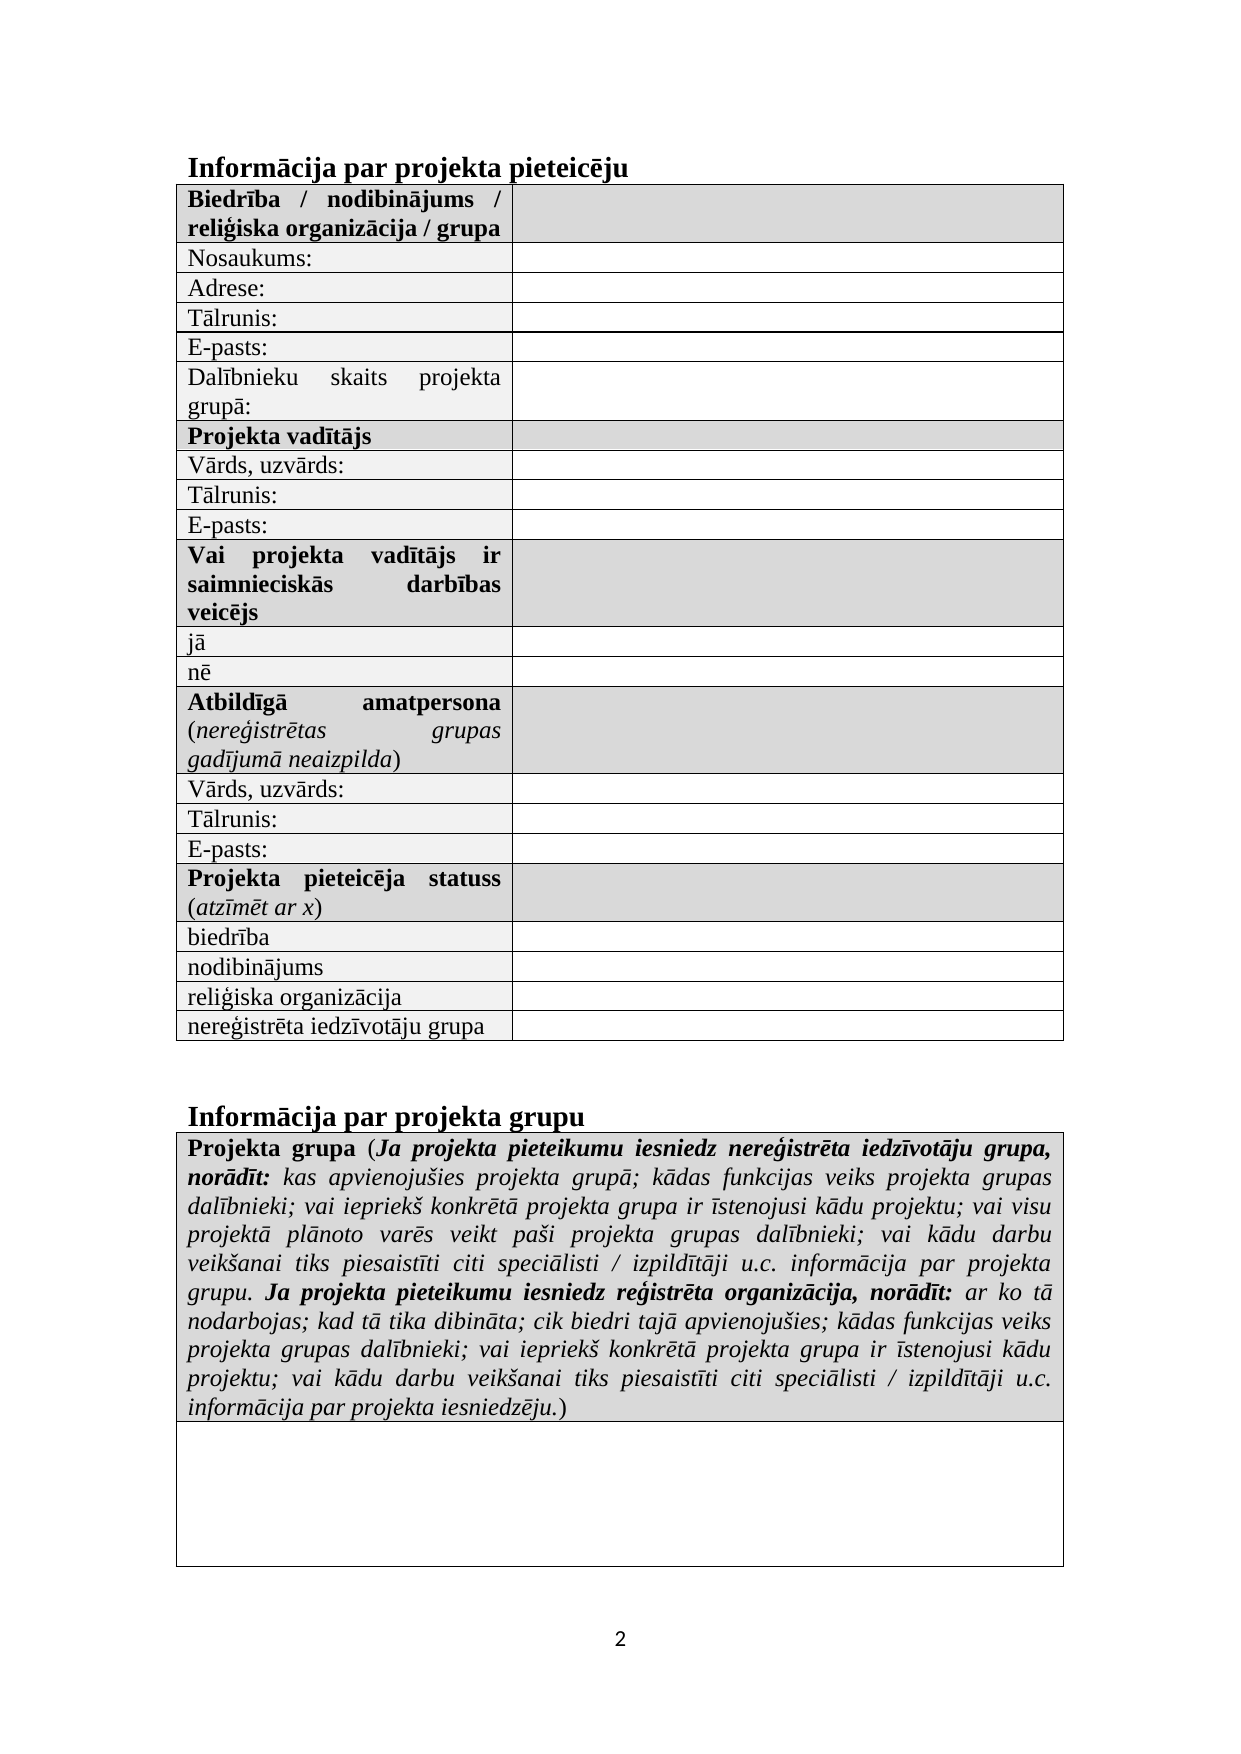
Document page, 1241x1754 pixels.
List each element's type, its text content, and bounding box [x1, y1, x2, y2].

text Informācija par projekta grupu [187, 1099, 1053, 1132]
table_cell nodibinājums [177, 952, 512, 981]
table_cell Tālrunis: [177, 303, 512, 331]
table_cell [513, 451, 1063, 479]
table_cell Projekta pieteicēja statuss (atzīmēt ar x) [177, 864, 512, 921]
table_cell [513, 627, 1063, 656]
table_cell [513, 982, 1063, 1010]
table_cell [513, 834, 1063, 862]
table_cell [513, 687, 1063, 773]
table_cell Dalībnieku skaits projekta grupā: [177, 362, 512, 420]
table_cell E-pasts: [177, 510, 512, 539]
table_cell [513, 864, 1063, 921]
table_cell E-pasts: [177, 834, 512, 862]
table_cell [513, 774, 1063, 803]
table_cell [513, 1011, 1063, 1040]
text Informācija par projekta pieteicēju [187, 150, 1053, 183]
table_cell [513, 922, 1063, 951]
table_cell [513, 952, 1063, 981]
table_header [513, 185, 1063, 242]
table_cell [513, 243, 1063, 272]
table_header Biedrība / nodibinājums / reliģiska organizācija / grupa [177, 185, 512, 242]
table_cell [177, 1422, 1063, 1566]
table_cell Vārds, uzvārds: [177, 451, 512, 479]
table_cell E-pasts: [177, 333, 512, 361]
table_cell jā [177, 627, 512, 656]
table_cell [513, 657, 1063, 686]
table_cell reliģiska organizācija [177, 982, 512, 1010]
table_cell [513, 510, 1063, 539]
table_cell Vārds, uzvārds: [177, 774, 512, 803]
table_cell [513, 421, 1063, 449]
table_cell Adrese: [177, 273, 512, 302]
table_cell [513, 540, 1063, 626]
table_cell [513, 333, 1063, 361]
table_cell Projekta vadītājs [177, 421, 512, 449]
table_cell [513, 480, 1063, 509]
table_cell [513, 273, 1063, 302]
table_cell biedrība [177, 922, 512, 951]
table_cell nereģistrēta iedzīvotāju grupa [177, 1011, 512, 1040]
table_cell Vai projekta vadītājs ir saimnieciskās darbības veicējs [177, 540, 512, 626]
table_cell Nosaukums: [177, 243, 512, 272]
table_cell [513, 303, 1063, 331]
table_cell [513, 362, 1063, 420]
table_cell [513, 804, 1063, 833]
table_cell Atbildīgā amatpersona (nereģistrētas grupas gadījumā neaizpilda) [177, 687, 512, 773]
table_cell nē [177, 657, 512, 686]
table_cell Tālrunis: [177, 480, 512, 509]
table_cell Tālrunis: [177, 804, 512, 833]
table_header Projekta grupa (Ja projekta pieteikumu iesniedz nereģistrēta iedzīvotāju grupa, norādīt: kas apvienojušies projekta grupā; kādas funkcijas veiks projekta grupas dalībnieki; vai iepriekš konkrētā projekta grupa ir īstenojusi kādu projektu; vai visu projektā plānoto varēs veikt paši projekta grupas dalībnieki; vai kādu darbu veikšanai tiks piesaistīti citi speciālisti / izpildītāji u.c. informācija par projekta grupu. Ja projekta pieteikumu iesniedz reģistrēta organizācija, norādīt: ar ko tā nodarbojas; kad tā tika dibināta; cik biedri tajā apvienojušies; kādas funkcijas veiks projekta grupas dalībnieki; vai iepriekš konkrētā projekta grupa ir īstenojusi kādu projektu; vai kādu darbu veikšanai tiks piesaistīti citi speciālisti / izpildītāji u.c. informācija par projekta iesniedzēju.) [177, 1133, 1063, 1421]
